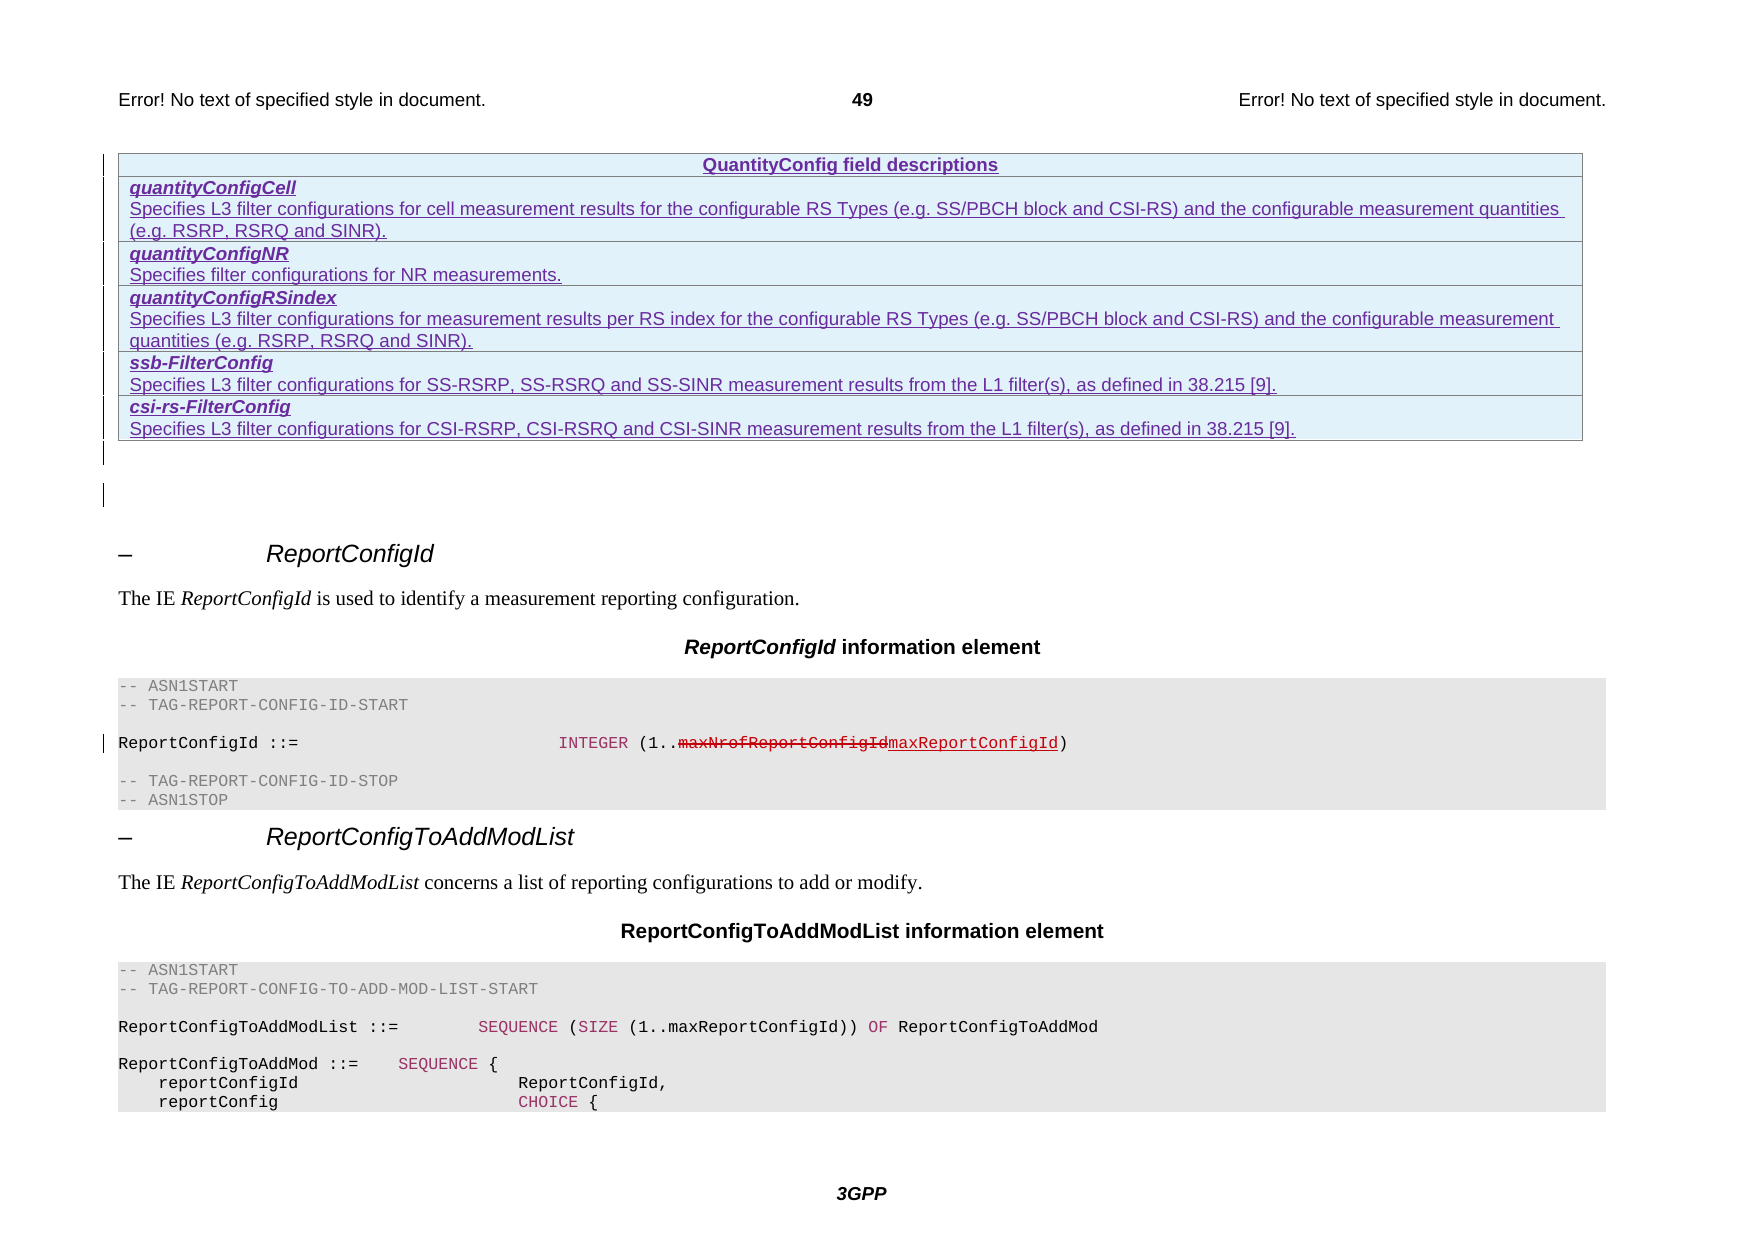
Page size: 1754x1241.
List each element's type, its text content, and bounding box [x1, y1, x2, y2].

subtitle – ReportConfigId [118, 539, 1606, 567]
text ReportConfigToAddModList ::= SEQUENCE (SIZE (1..maxReportConfigId)) OF ReportConfigToAddMod [118, 1018, 1606, 1037]
text reportConfig CHOICE { [118, 1094, 1606, 1112]
text ReportConfigToAddModList information element [118, 919, 1606, 943]
text -- TAG-REPORT-CONFIG-TO-ADD-MOD-LIST-START [118, 981, 1606, 999]
text The IE ReportConfigId is used to identify a measurement reporting configuration. [118, 586, 1606, 610]
text The IE ReportConfigToAddModList concerns a list of reporting configurations to add or modify. [118, 870, 1606, 894]
subtitle – ReportConfigToAddModList [118, 822, 1606, 851]
text -- ASN1STOP [118, 791, 1606, 810]
text ReportConfigToAddMod ::= SEQUENCE { [118, 1056, 1606, 1075]
text -- TAG-REPORT-CONFIG-ID-STOP [118, 772, 1606, 791]
text -- ASN1START [118, 678, 1606, 697]
text -- TAG-REPORT-CONFIG-ID-START [118, 697, 1606, 716]
text reportConfigId ReportConfigId, [118, 1075, 1606, 1094]
text ReportConfigId ::= INTEGER (1..) [118, 734, 1606, 753]
text ReportConfigId information element [118, 635, 1606, 659]
text -- ASN1START [118, 962, 1606, 981]
